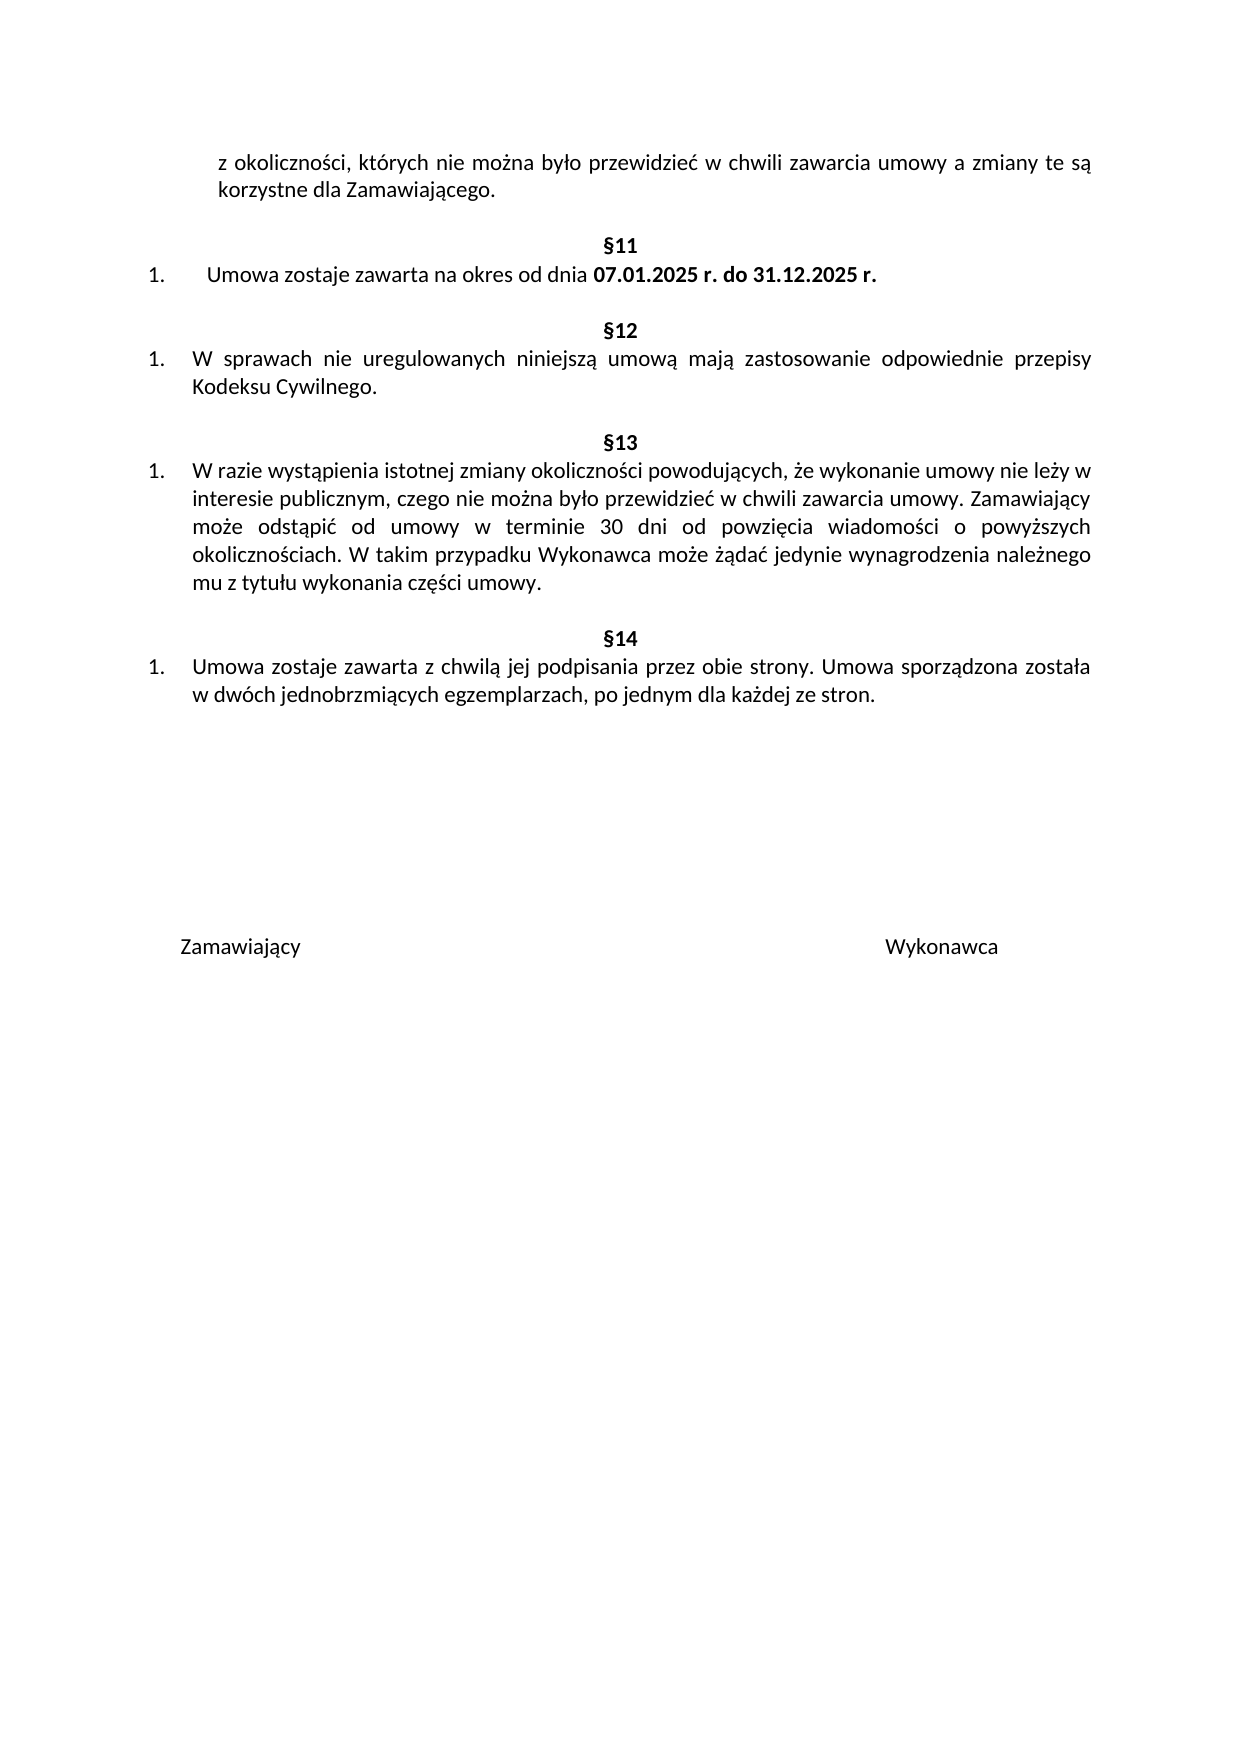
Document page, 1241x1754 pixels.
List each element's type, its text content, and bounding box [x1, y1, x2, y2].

text §13 [148, 428, 1093, 456]
text §14 [148, 624, 1093, 652]
list W razie wystąpienia istotnej zmiany okoliczności powodujących, że wykonanie umowy nie leży w interesie publicznym, czego nie można było przewidzieć w chwili zawarcia umowy. Zamawiający może odstąpić od umowy w terminie 30 dni od powzięcia wiadomości o powyższych okolicznościach. W takim przypadku Wykonawca może żądać jedynie wynagrodzenia należnego mu z tytułu wykonania części umowy. [148, 456, 1093, 596]
text §11 [148, 232, 1093, 260]
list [148, 148, 1093, 204]
list Umowa zostaje zawarta na okres od dnia 07.01.2025 r. do 31.12.2025 r. [148, 260, 1093, 288]
text Zamawiający Wykonawca [180, 932, 1093, 960]
list Umowa zostaje zawarta z chwilą jej podpisania przez obie strony. Umowa sporządzona została w dwóch jednobrzmiących egzemplarzach, po jednym dla każdej ze stron. [148, 652, 1093, 708]
list W sprawach nie uregulowanych niniejszą umową mają zastosowanie odpowiednie przepisy Kodeksu Cywilnego. [148, 344, 1093, 400]
text §12 [148, 316, 1093, 344]
